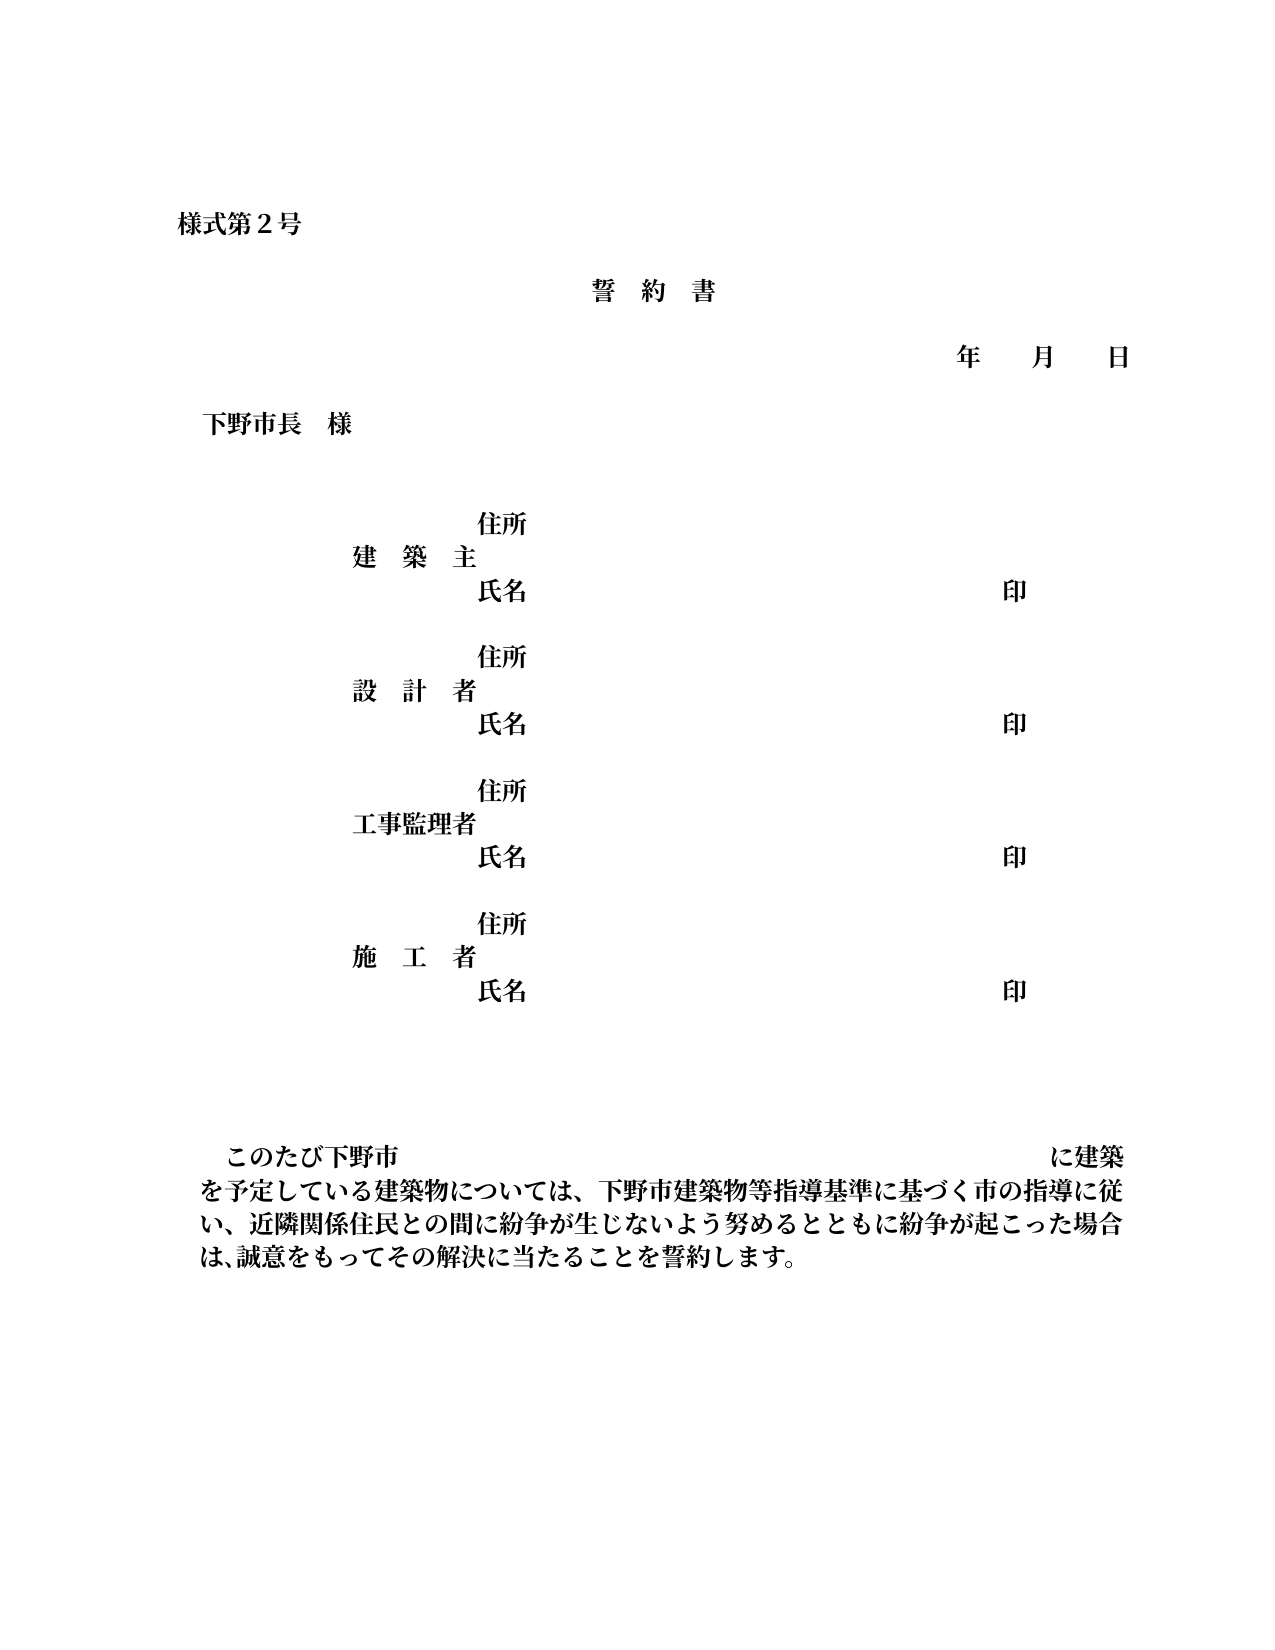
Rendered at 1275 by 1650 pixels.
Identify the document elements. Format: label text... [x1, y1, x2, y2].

text 氏名 印 [177, 573, 1131, 607]
text 住所 [177, 640, 1131, 673]
text 下野市長 様 [177, 407, 1131, 440]
text 氏名 印 [177, 973, 1131, 1007]
text 住所 [177, 907, 1131, 940]
text 氏名 印 [177, 707, 1131, 740]
text 施 工 者 [177, 940, 1131, 973]
text 年 月 日 [177, 340, 1131, 373]
text 設 計 者 [177, 673, 1131, 707]
text このたび下野市 に建築を予定している建築物については、下野市建築物等指導基準に基づく市の指導に従い、近隣関係住民との間に紛争が生じないよう努めるとともに紛争が起こった場合は､誠意をもってその解決に当たることを誓約します。 [199, 1140, 1131, 1273]
text 様式第２号 [177, 207, 1131, 240]
text 工事監理者 [177, 807, 1131, 840]
text 氏名 印 [177, 840, 1131, 873]
text 誓 約 書 [177, 273, 1131, 307]
text 住所 [177, 773, 1131, 807]
text 住所 [177, 507, 1131, 540]
text 建 築 主 [177, 540, 1131, 573]
